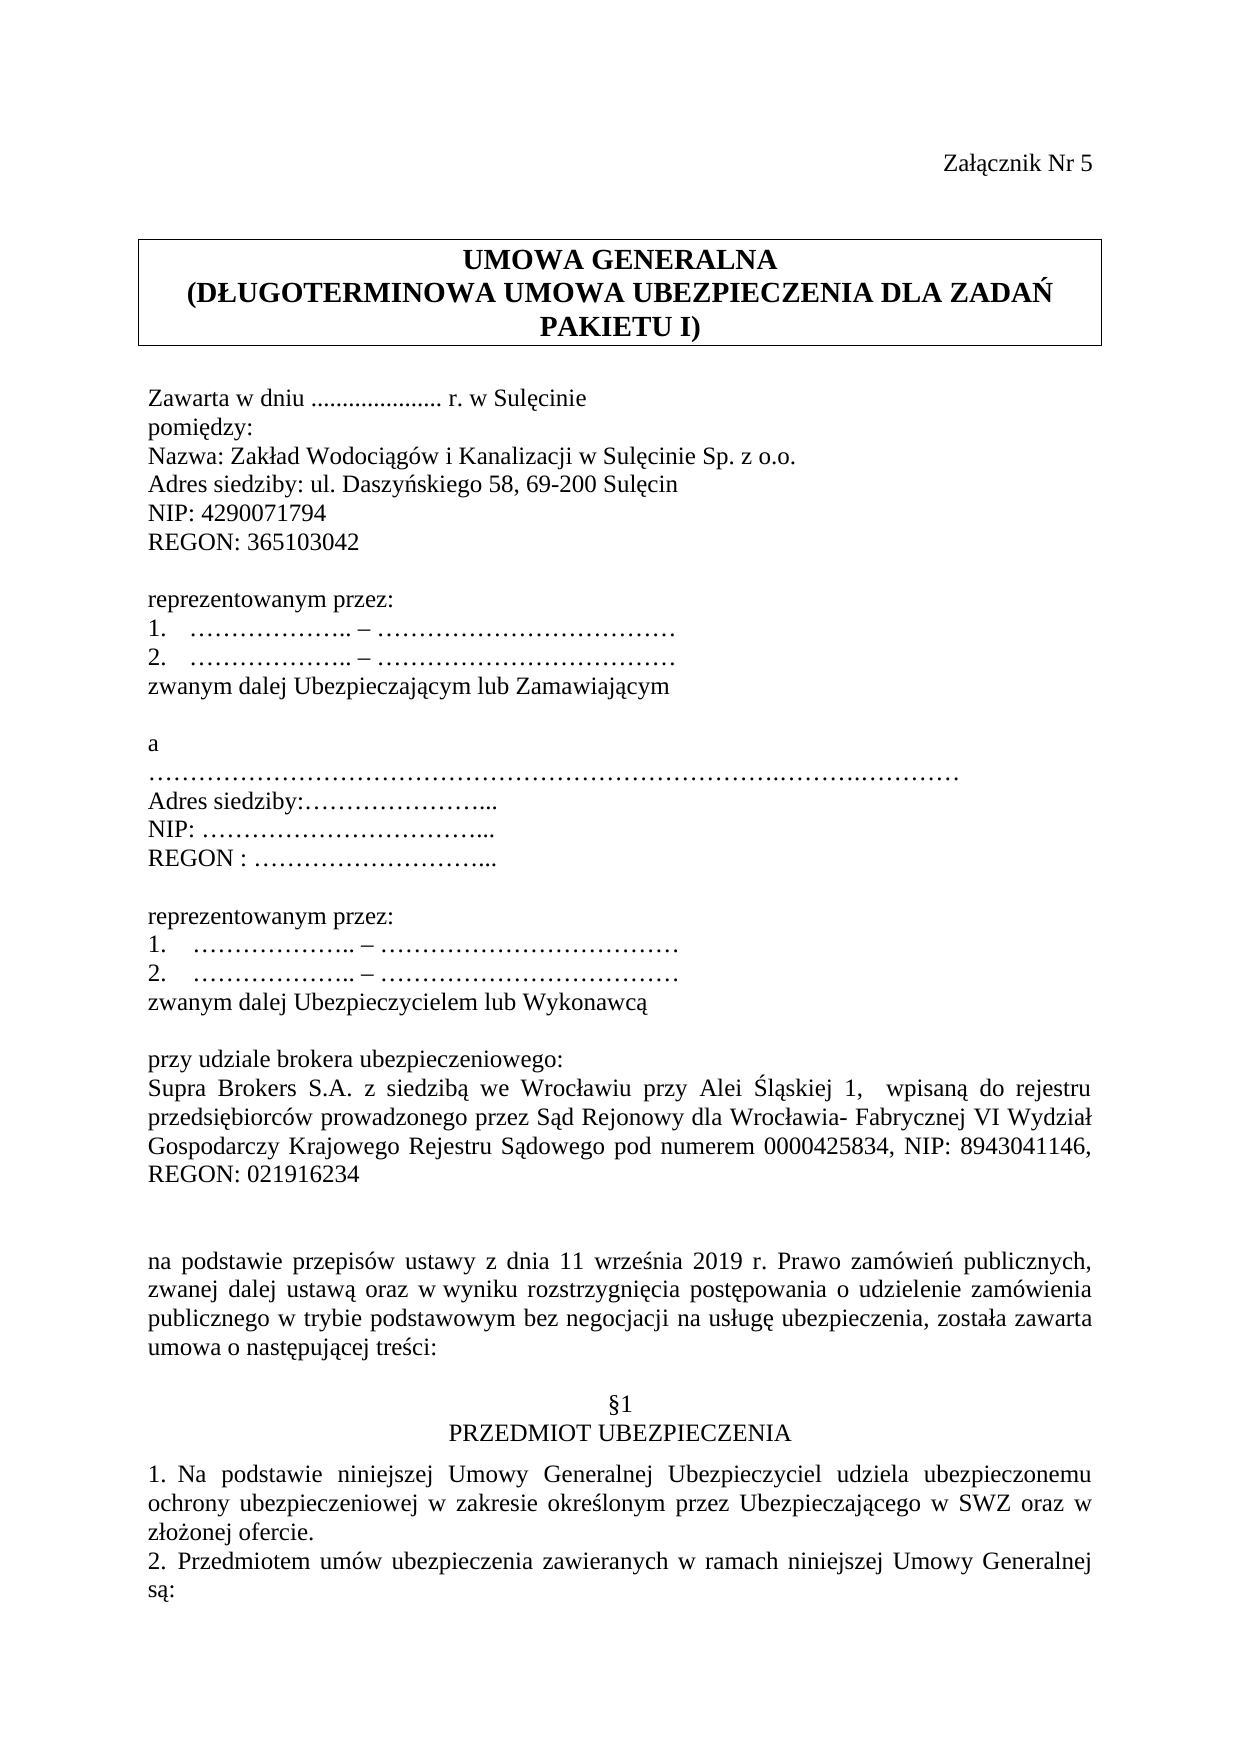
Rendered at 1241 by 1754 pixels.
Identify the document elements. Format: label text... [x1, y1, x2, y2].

list ……………….. – ……………………………… [148, 958, 1093, 987]
text Adres siedziby:…………………... [148, 786, 1093, 814]
text na podstawie przepisów ustawy z dnia 11 września 2019 r. Prawo zamówień publicznych, zwanej dalej ustawą oraz w wyniku rozstrzygnięcia postępowania o udzielenie zamówienia publicznego w trybie podstawowym bez negocjacji na usługę ubezpieczenia, została zawarta umowa o następującej treści: [148, 1246, 1093, 1361]
text reprezentowanym przez: [148, 901, 1093, 929]
text NIP: 4290071794 [148, 498, 1093, 527]
text reprezentowanym przez: [148, 584, 1093, 613]
text zwanym dalej Ubezpieczycielem lub Wykonawcą [148, 987, 1093, 1016]
text przy udziale brokera ubezpieczeniowego: [148, 1044, 1093, 1073]
text 1 [148, 1389, 1093, 1418]
text REGON : ………………………... [148, 843, 1093, 872]
list ……………….. – ……………………………… [148, 613, 1093, 642]
list ……………….. – ……………………………… [148, 929, 1093, 958]
text a [148, 728, 1093, 757]
text Adres siedziby: ul. Daszyńskiego 58, 69-200 Sulęcin [148, 469, 1093, 498]
text Załącznik Nr 5 [148, 148, 1093, 176]
text Nazwa: Zakład Wodociągów i Kanalizacji w Sulęcinie Sp. z o.o. [148, 441, 1093, 469]
text pomiędzy: [148, 412, 1093, 441]
list Na podstawie niniejszej Umowy Generalnej Ubezpieczyciel udziela ubezpieczonemu ochrony ubezpieczeniowej w zakresie określonym przez Ubezpieczającego w SWZ oraz w złożonej ofercie. [148, 1459, 1093, 1546]
list Przedmiotem umów ubezpieczenia zawieranych w ramach niniejszej Umowy Generalnej są: [148, 1546, 1093, 1603]
text NIP: ……………………………... [148, 814, 1093, 843]
text Supra Brokers S.A. z siedzibą we Wrocławiu przy Alei Śląskiej 1, wpisaną do rejestru przedsiębiorców prowadzonego przez Sąd Rejonowy dla Wrocławia- Fabrycznej VI Wydział Gospodarczy Krajowego Rejestru Sądowego pod numerem 0000425834, NIP: 8943041146, REGON: 021916234 [148, 1073, 1093, 1188]
text Zawarta w dniu ..................... r. w Sulęcinie [148, 383, 1093, 412]
list ……………….. – ……………………………… [148, 642, 1093, 671]
text zwanym dalej Ubezpieczającym lub Zamawiającym [148, 671, 1093, 699]
text REGON: 365103042 [148, 527, 1093, 556]
text PRZEDMIOT UBEZPIECZENIA [148, 1418, 1093, 1447]
text ………………………………………………………………….……….………… [148, 757, 1093, 786]
text UMOWA GENERALNA (DŁUGOTERMINOWA UMOWA UBEZPIECZENIA DLA ZADAŃ PAKIETU I) [139, 240, 1101, 345]
